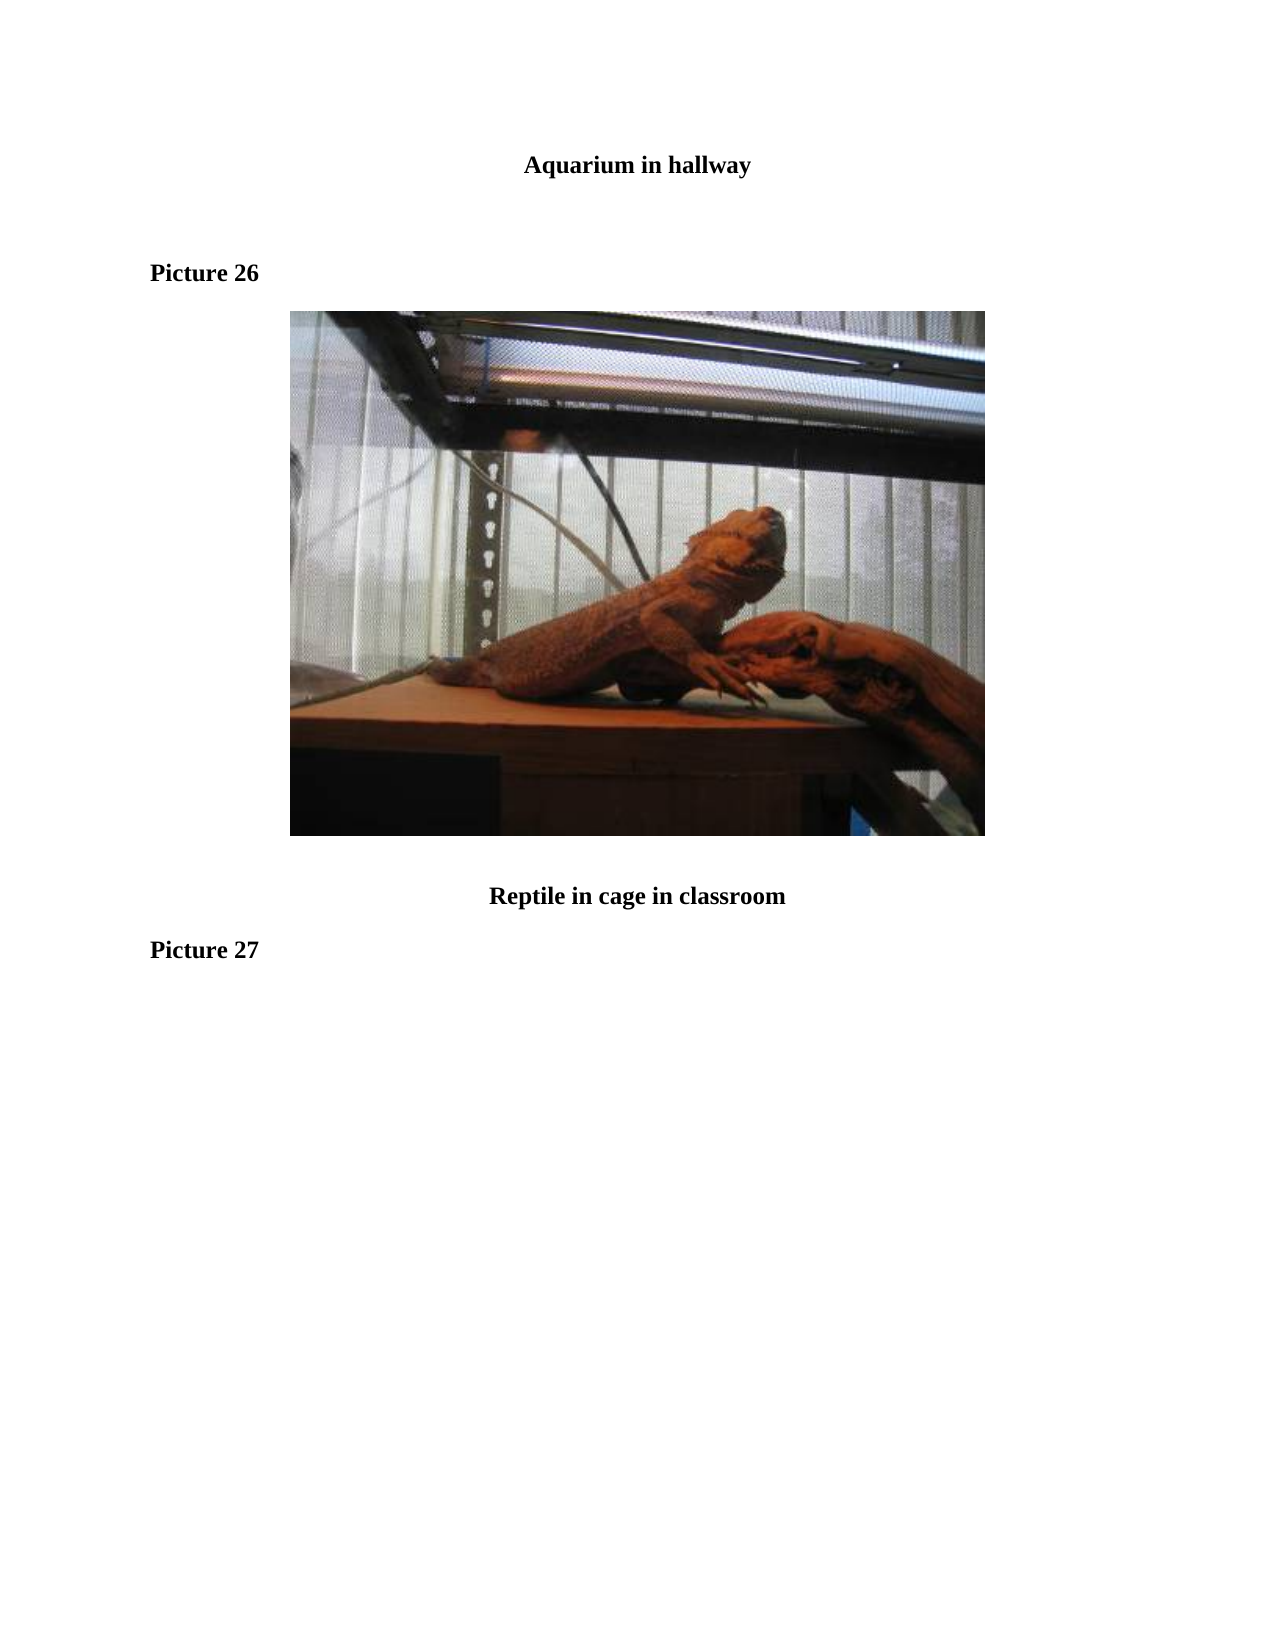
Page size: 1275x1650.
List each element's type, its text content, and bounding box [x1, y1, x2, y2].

text Picture 27 [150, 935, 1125, 964]
text Picture 26 [150, 258, 1125, 286]
text Aquarium in hallway [150, 150, 1125, 179]
text Reptile in cage in classroom [150, 881, 1125, 910]
picture [290, 311, 985, 836]
